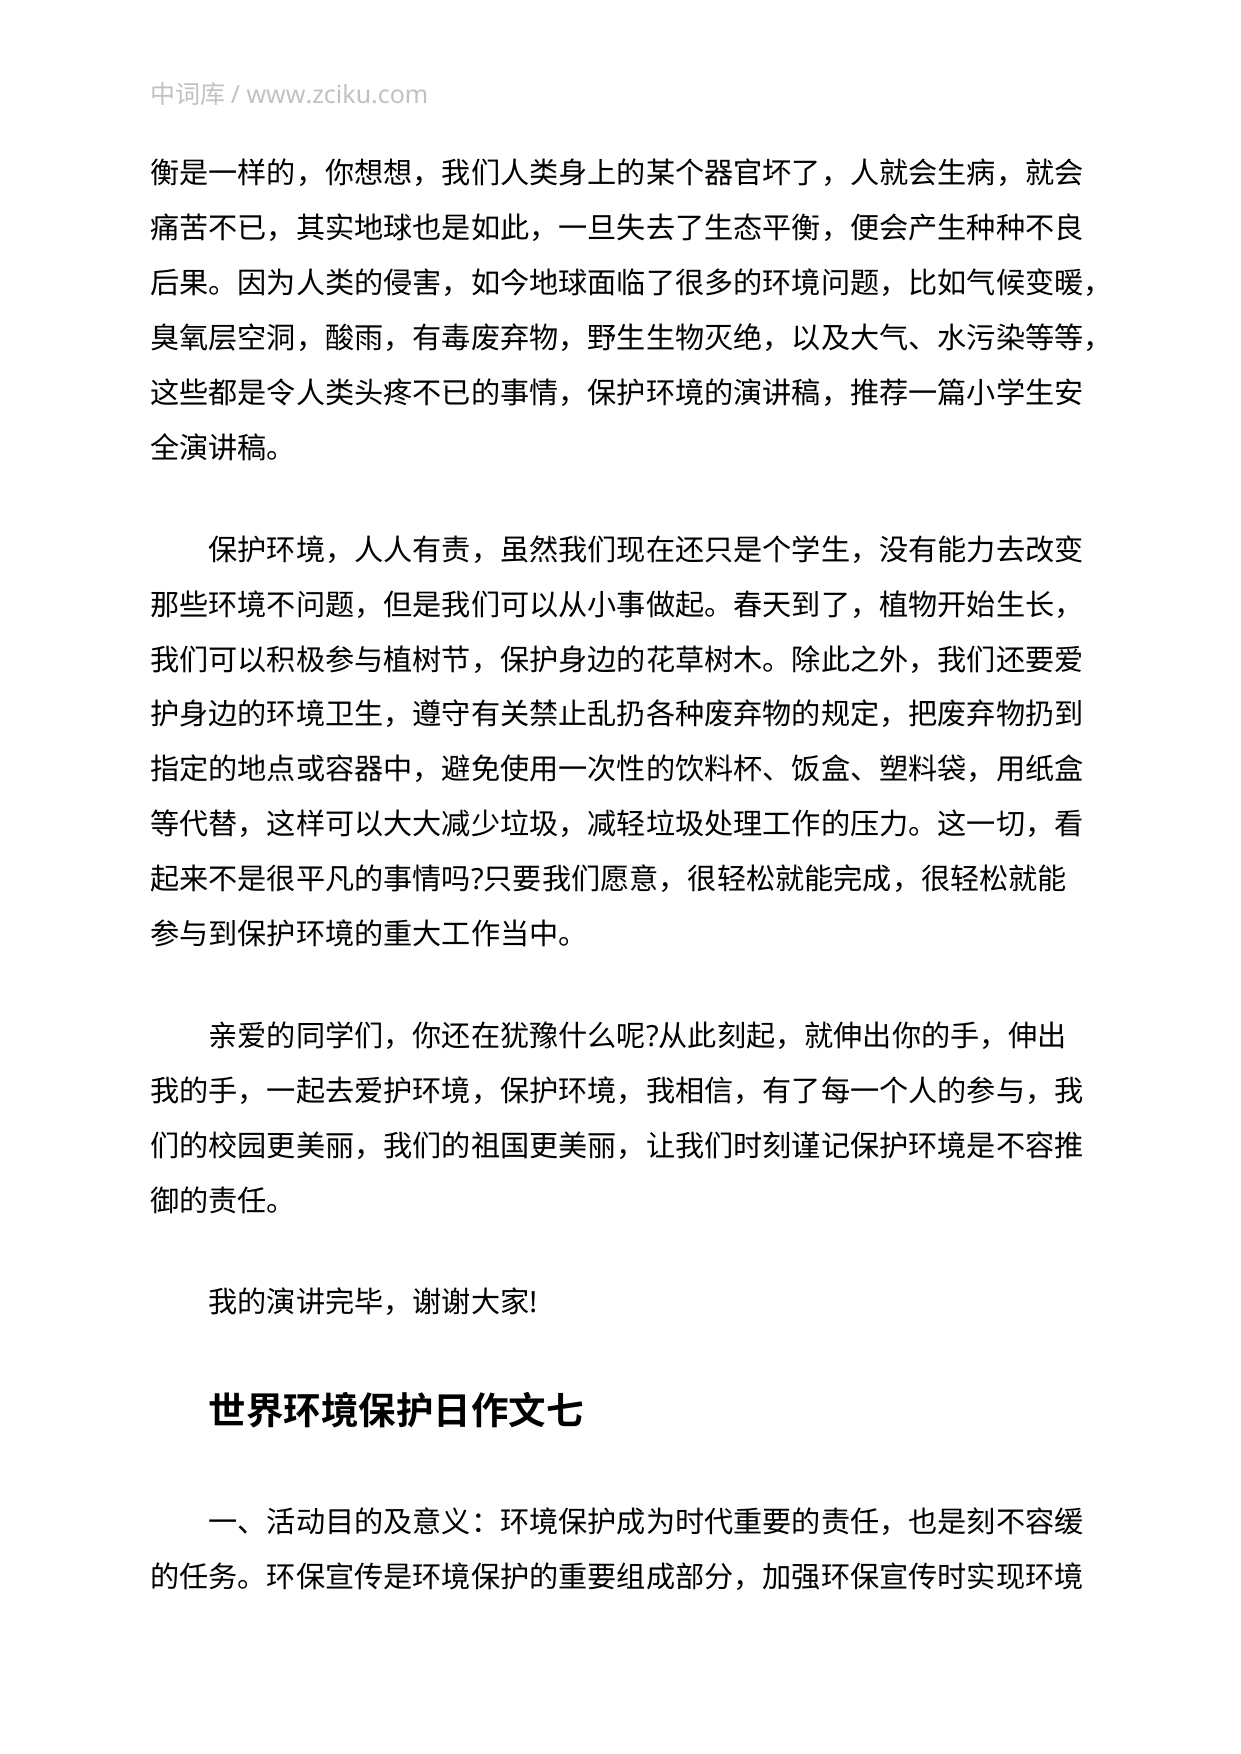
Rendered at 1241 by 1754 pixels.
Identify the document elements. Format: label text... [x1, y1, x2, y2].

text 保护环境，人人有责，虽然我们现在还只是个学生，没有能力去改变那些环境不问题，但是我们可以从小事做起。春天到了，植物开始生长，我们可以积极参与植树节，保护身边的花草树木。除此之外，我们还要爱护身边的环境卫生，遵守有关禁止乱扔各种废弃物的规定，把废弃物扔到指定的地点或容器中，避免使用一次性的饮料杯、饭盒、塑料袋，用纸盒等代替，这样可以大大减少垃圾，减轻垃圾处理工作的压力。这一切，看起来不是很平凡的事情吗?只要我们愿意，很轻松就能完成，很轻松就能参与到保护环境的重大工作当中。 [150, 526, 1090, 953]
text 我的演讲完毕，谢谢大家! [150, 1279, 1090, 1321]
text 亲爱的同学们，你还在犹豫什么呢?从此刻起，就伸出你的手，伸出我的手，一起去爱护环境，保护环境，我相信，有了每一个人的参与，我们的校园更美丽，我们的祖国更美丽，让我们时刻谨记保护环境是不容推御的责任。 [150, 1012, 1090, 1219]
text 世界环境保护日作文七 [150, 1381, 1090, 1435]
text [150, 1498, 1090, 1596]
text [150, 150, 1090, 467]
